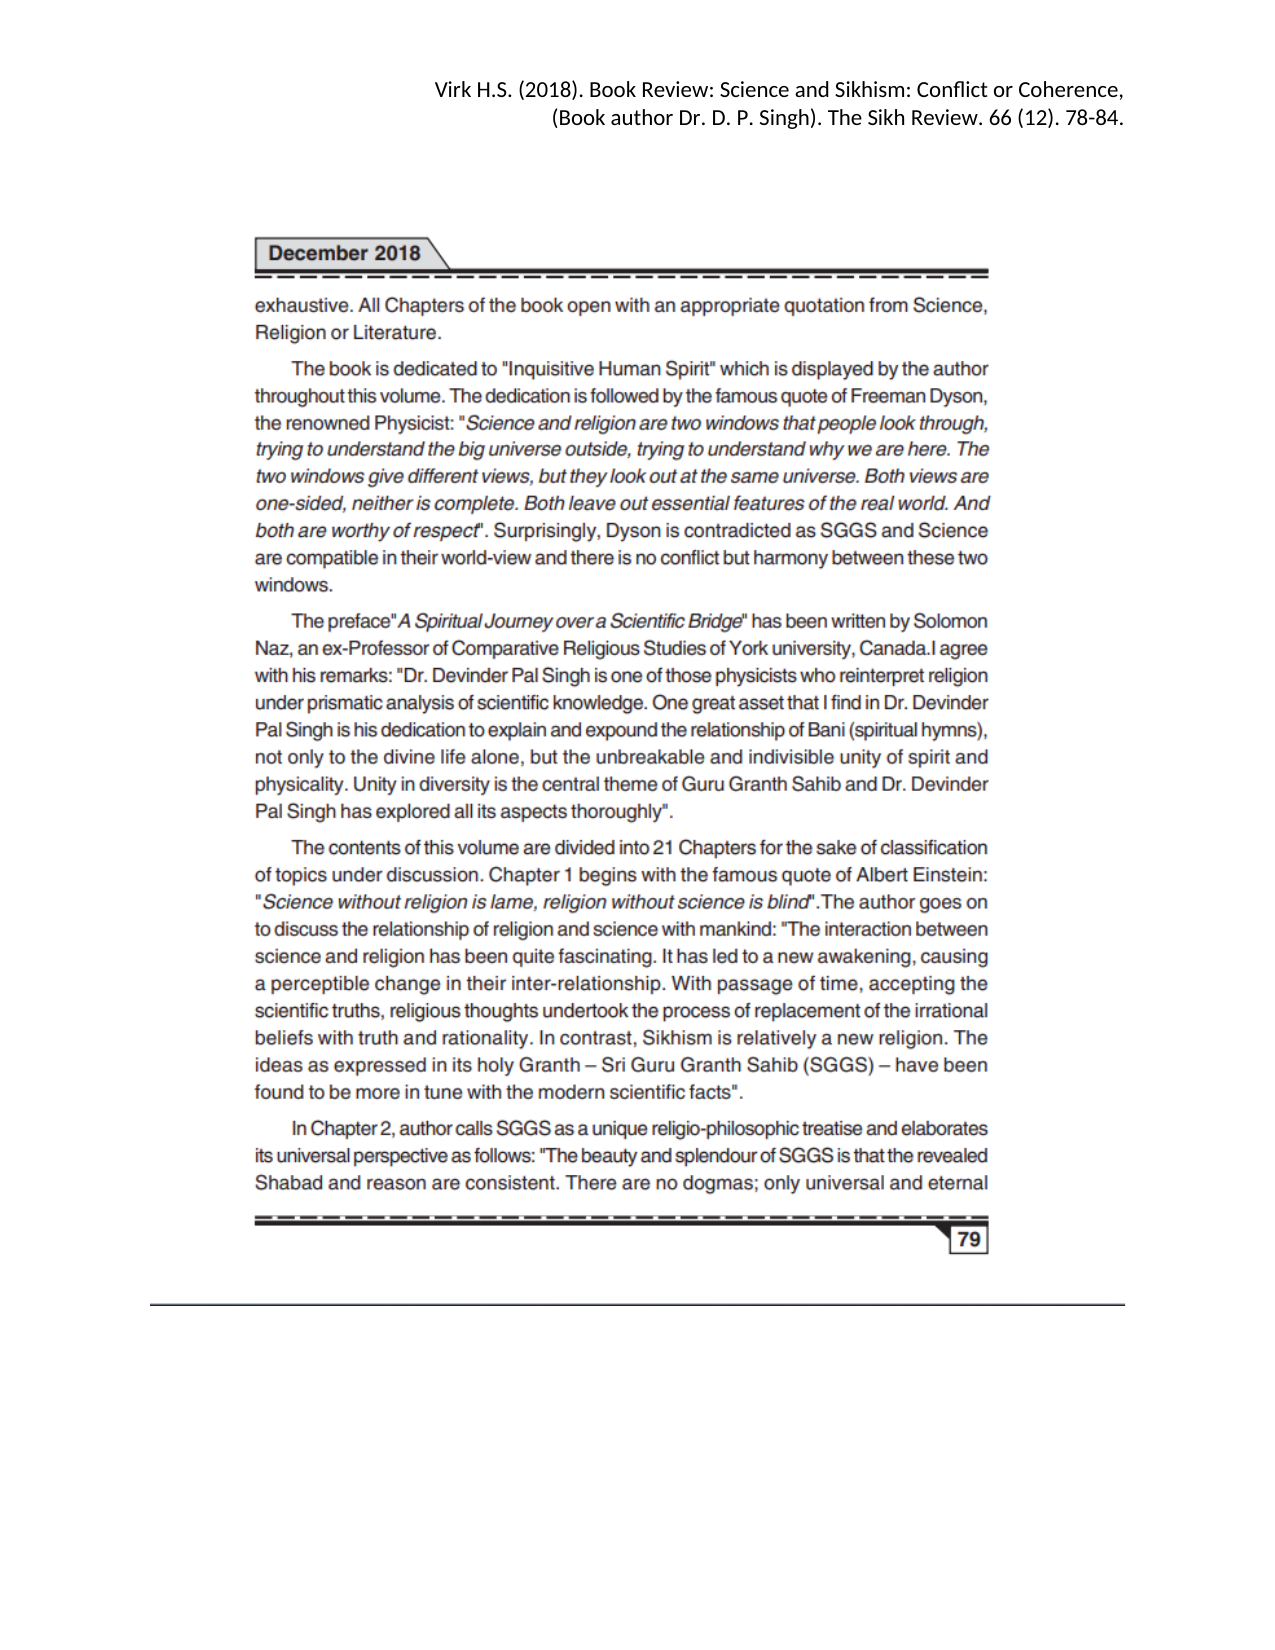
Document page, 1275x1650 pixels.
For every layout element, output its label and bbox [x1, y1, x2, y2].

picture [150, 150, 1125, 1306]
